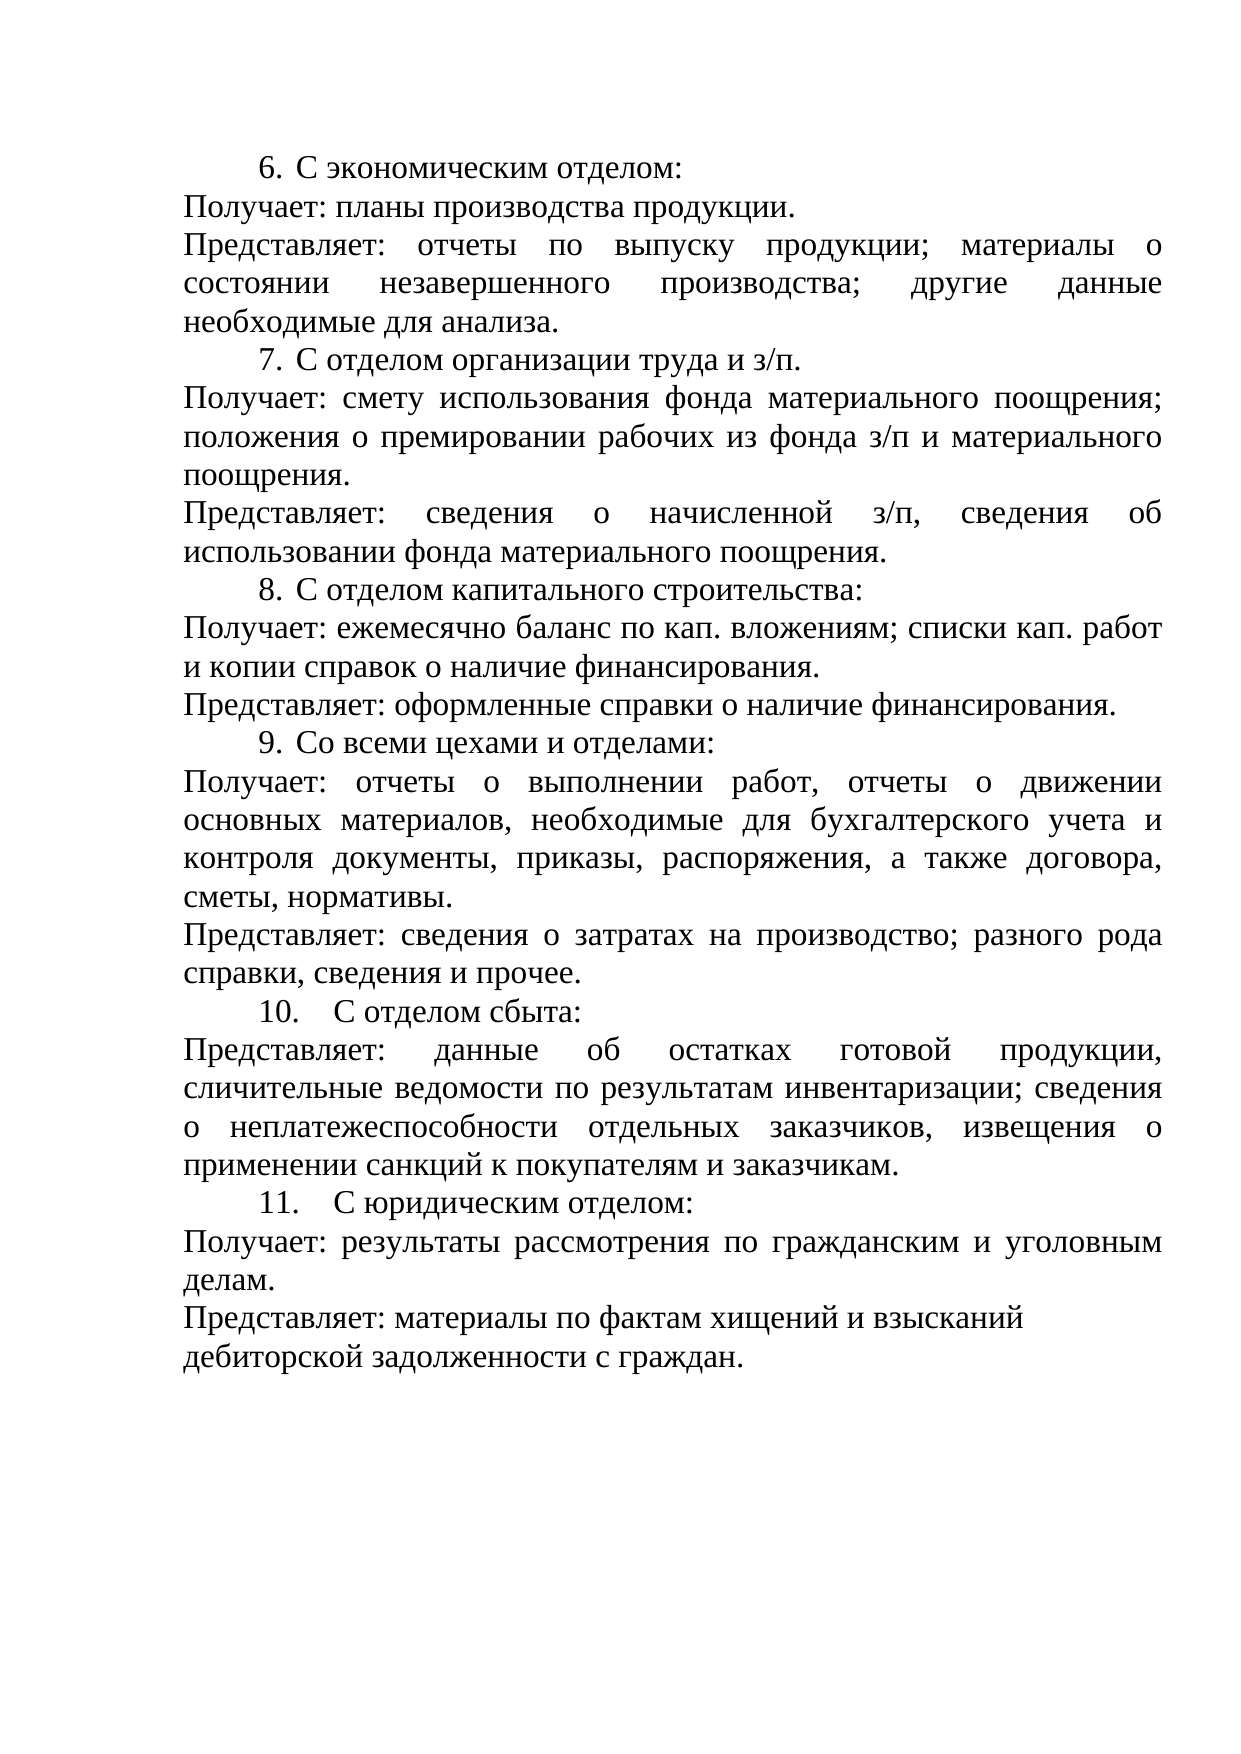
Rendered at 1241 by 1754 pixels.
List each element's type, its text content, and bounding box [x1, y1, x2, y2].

text Представляет: материалы по фактам хищений и взысканий дебиторской задолженности с граждан. [183, 1298, 1163, 1374]
list Со всеми цехами и отделами: [258, 723, 1163, 761]
text Представляет: оформленные справки о наличие финансирования. [183, 684, 1163, 723]
list С отделом организации труда и з/п. [258, 339, 1163, 378]
text Представляет: сведения о затратах на производство; разного рода справки, сведения и прочее. [183, 914, 1163, 991]
list С юридическим отделом: [258, 1183, 1163, 1221]
text Получает: отчеты о выполнении работ, отчеты о движении основных материалов, необходимые для бухгалтерского учета и контроля документы, приказы, распоряжения, а также договора, сметы, нормативы. [183, 761, 1163, 914]
text Получает: результаты рассмотрения по гражданским и уголовным делам. [183, 1221, 1163, 1298]
text Получает: смету использования фонда материального поощрения; положения о премировании рабочих из фонда з/п и материального поощрения. [183, 378, 1163, 493]
list С отделом капитального строительства: [258, 569, 1163, 608]
text Представляет: отчеты по выпуску продукции; материалы о состоянии незавершенного производства; другие данные необходимые для анализа. [183, 224, 1163, 339]
text Представляет: данные об остатках готовой продукции, сличительные ведомости по результатам инвентаризации; сведения о неплатежеспособности отдельных заказчиков, извещения о применении санкций к покупателям и заказчикам. [183, 1029, 1163, 1183]
text Представляет: сведения о начисленной з/п, сведения об использовании фонда материального поощрения. [183, 493, 1163, 569]
text Получает: планы производства продукции. [183, 186, 1163, 224]
list С отделом сбыта: [258, 991, 1163, 1029]
text Получает: ежемесячно баланс по кап. вложениям; списки кап. работ и копии справок о наличие финансирования. [183, 608, 1163, 684]
list С экономическим отделом: [258, 148, 1163, 186]
